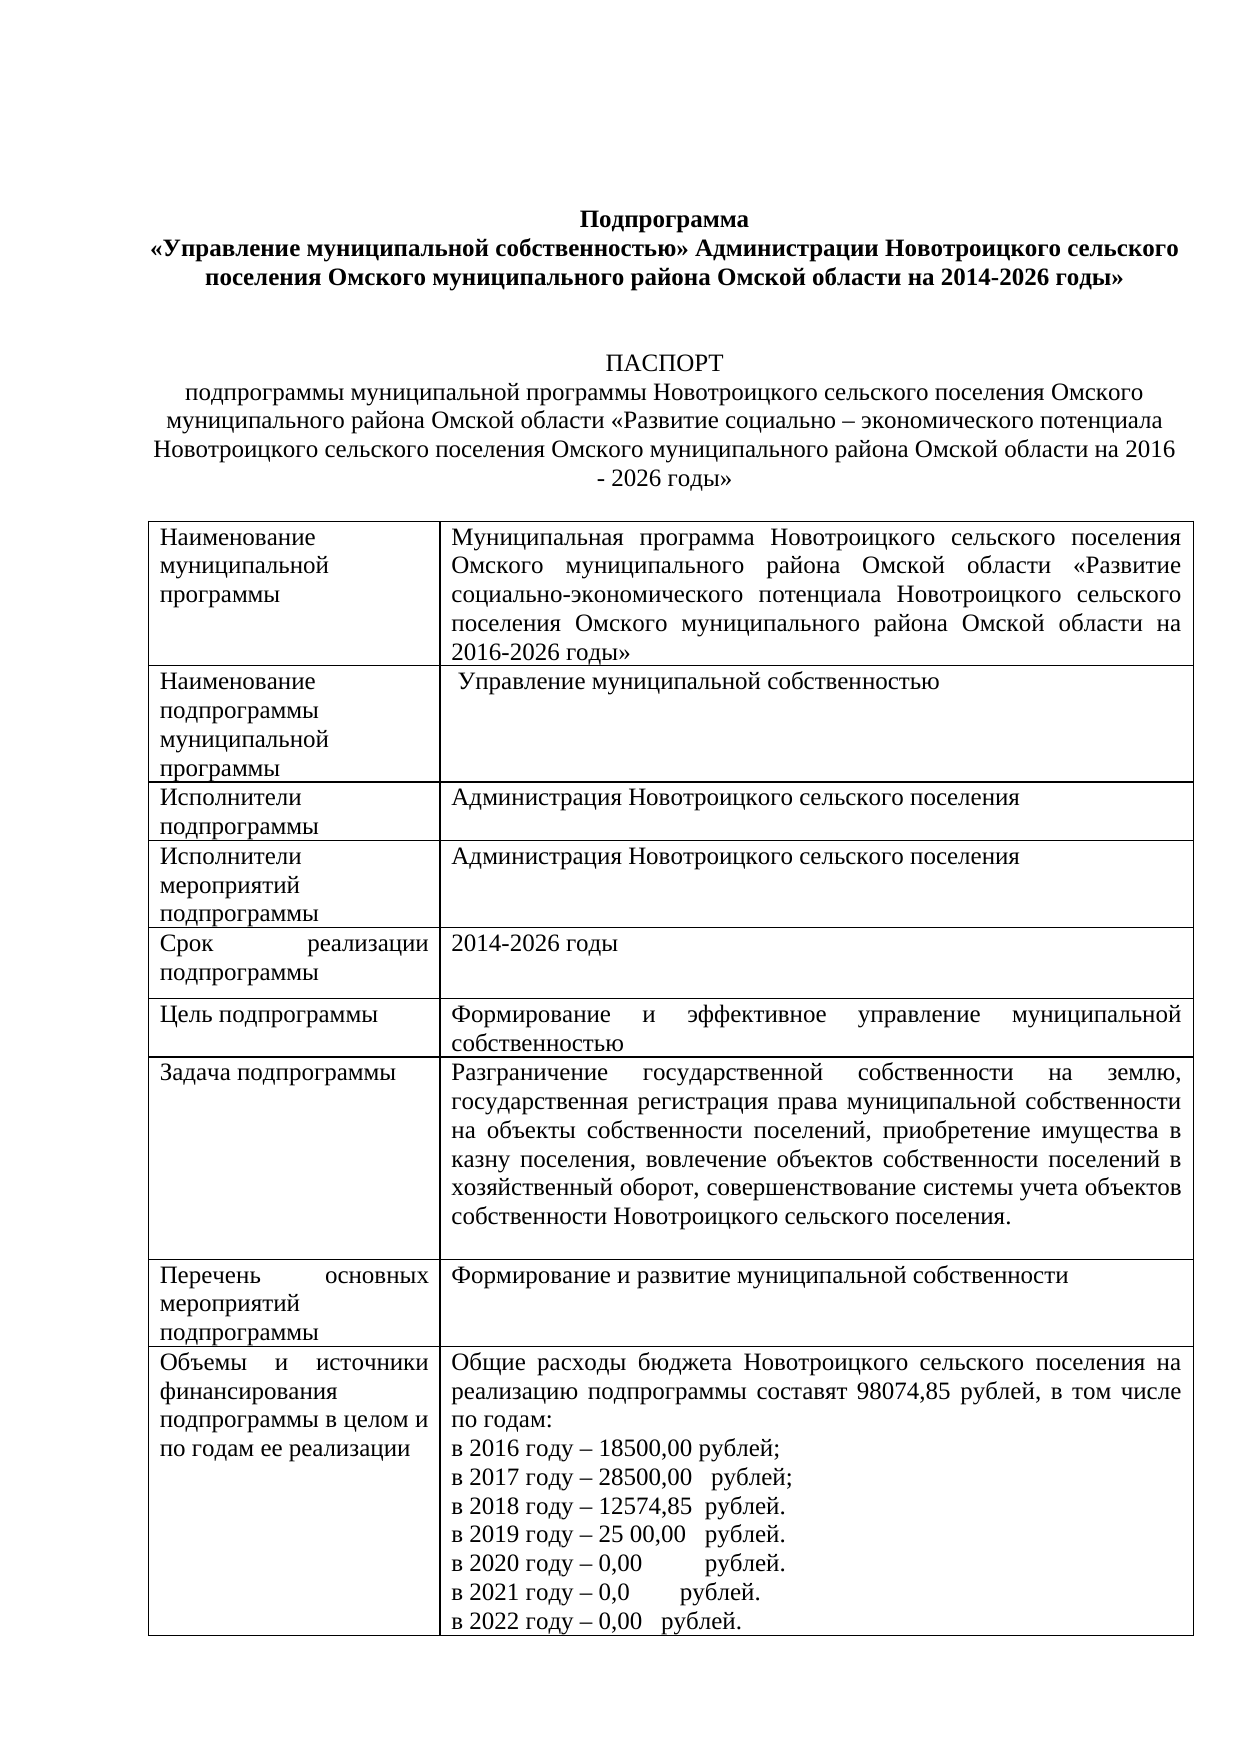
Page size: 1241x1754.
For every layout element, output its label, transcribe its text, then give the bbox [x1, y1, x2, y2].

table_cell Исполнители мероприятий подпрограммы [149, 841, 439, 927]
table_cell Срок реализации подпрограммы [149, 928, 439, 998]
table_cell Формирование и эффективное управление муниципальной собственностью [441, 999, 1193, 1056]
table_cell Наименование подпрограммы муниципальной программы [149, 666, 439, 781]
table_cell Цель подпрограммы [149, 999, 439, 1056]
table_cell Администрация Новотроицкого сельского поселения [441, 783, 1193, 840]
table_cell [441, 1347, 1193, 1634]
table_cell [149, 1347, 439, 1634]
text «Управление муниципальной собственностью» Администрации Новотроицкого сельского поселения Омского муниципального района Омской области на 2014-2026 годы» [148, 233, 1181, 291]
table_cell Задача подпрограммы [149, 1058, 439, 1259]
table_header Муниципальная программа Новотроицкого сельского поселения Омского муниципального района Омской области «Развитие социально-экономического потенциала Новотроицкого сельского поселения Омского муниципального района Омской области на 2016-2026 годы» [441, 522, 1193, 665]
table_cell Формирование и развитие муниципальной собственности [441, 1260, 1193, 1346]
text Подпрограмма [148, 204, 1181, 233]
table_cell 2014-2026 годы [441, 928, 1193, 998]
table_cell Исполнители подпрограммы [149, 783, 439, 840]
table_cell Администрация Новотроицкого сельского поселения [441, 841, 1193, 927]
table_cell Разграничение государственной собственности на землю, государственная регистрация права муниципальной собственности на объекты собственности поселений, приобретение имущества в казну поселения, вовлечение объектов собственности поселений в хозяйственный оборот, совершенствование системы учета объектов собственности Новотроицкого сельского поселения. [441, 1058, 1193, 1259]
table_cell Перечень основных мероприятий подпрограммы [149, 1260, 439, 1346]
table_cell Управление муниципальной собственностью [441, 666, 1193, 781]
text ПАСПОРТ [148, 348, 1181, 377]
table_header Наименование муниципальной программы [149, 522, 439, 665]
text подпрограммы муниципальной программы Новотроицкого сельского поселения Омского муниципального района Омской области «Развитие социально – экономического потенциала Новотроицкого сельского поселения Омского муниципального района Омской области на 2016 - 2026 годы» [148, 377, 1181, 492]
